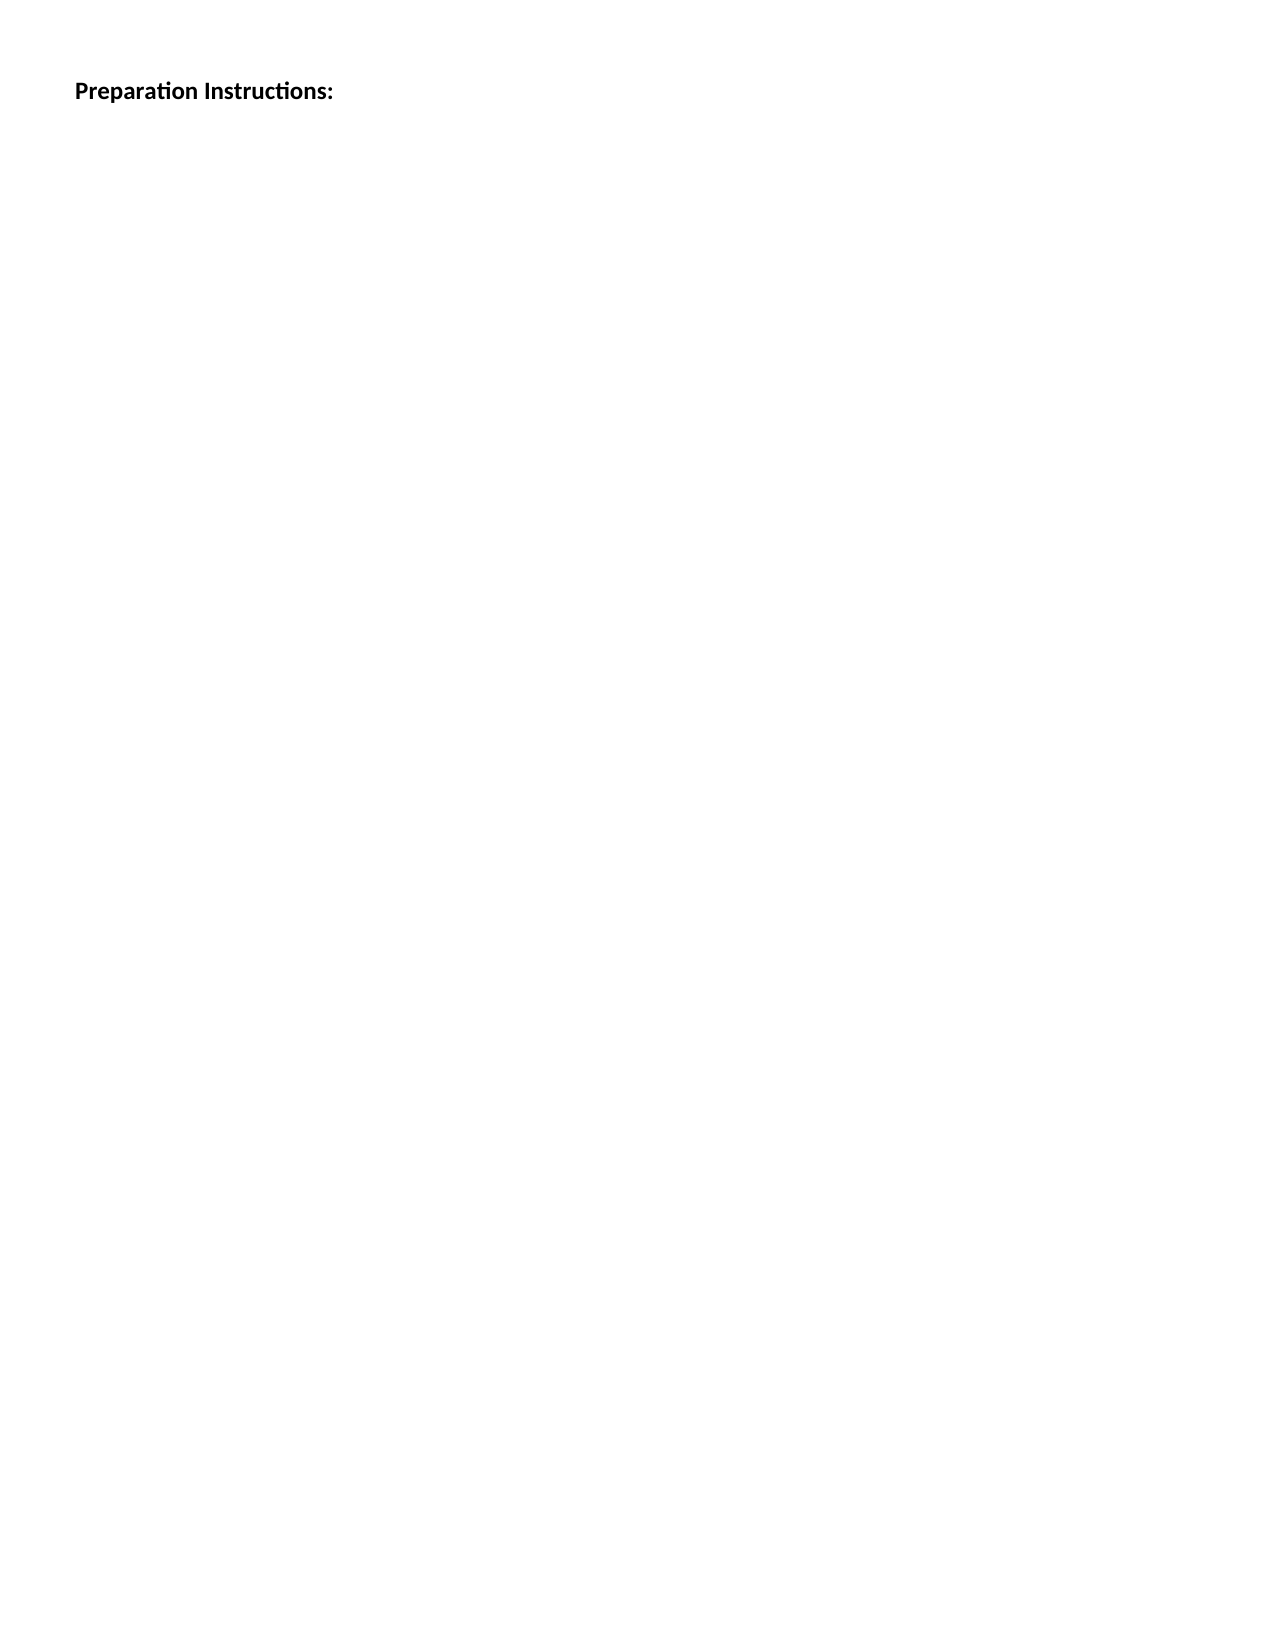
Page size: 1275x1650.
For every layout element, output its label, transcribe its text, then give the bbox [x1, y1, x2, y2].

text Preparation Instructions: [75, 75, 1200, 106]
